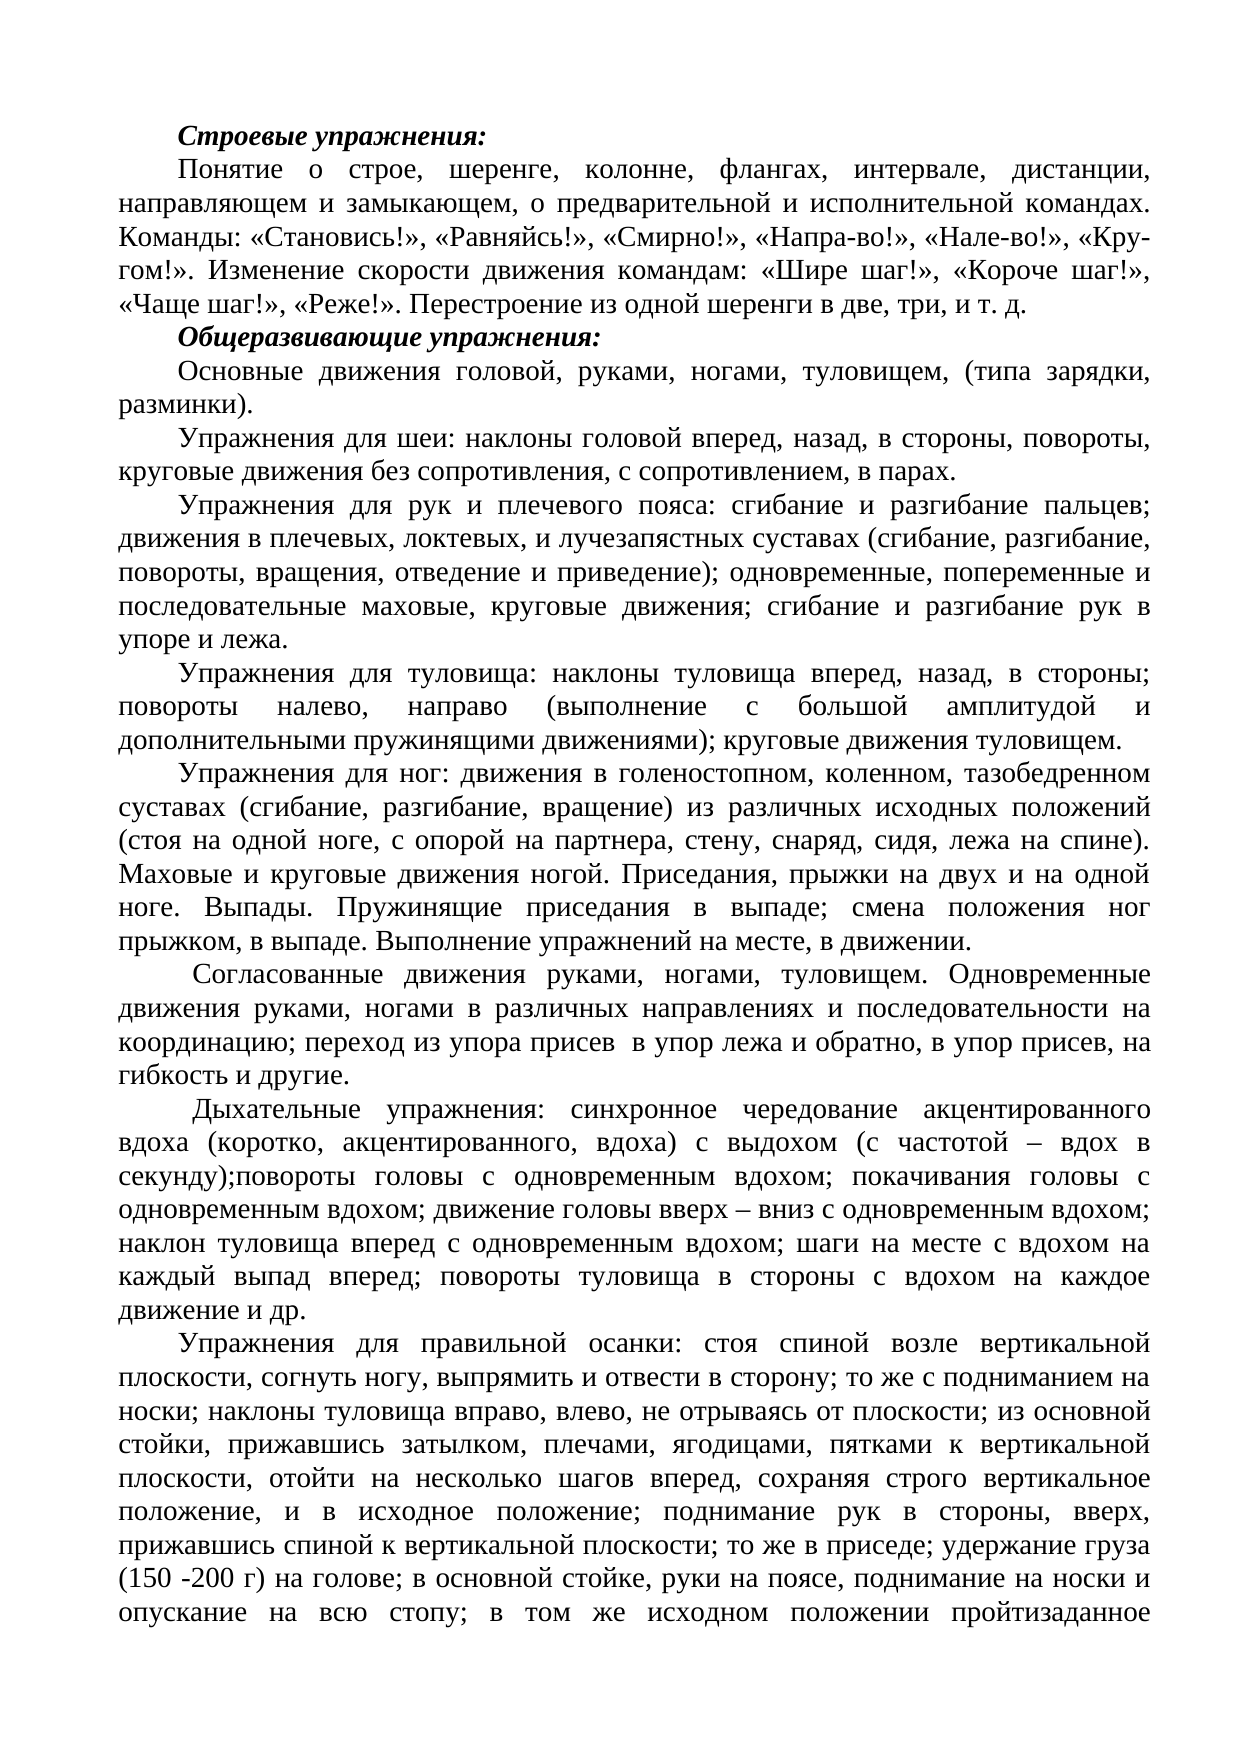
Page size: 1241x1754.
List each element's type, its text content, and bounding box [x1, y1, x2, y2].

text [118, 1326, 1152, 1627]
text Дыхательные упражнения: синхронное чередование акцентированного вдоха (коротко, акцентированного, вдоха) с выдохом (с частотой – вдох в секунду);повороты головы с одновременным вдохом; покачивания головы с одновременным вдохом; движение головы вверх – вниз с одновременным вдохом; наклон туловища вперед с одновременным вдохом; шаги на месте с вдохом на каждый выпад вперед; повороты туловища в стороны с вдохом на каждое движение и др. [118, 1091, 1152, 1326]
text Упражнения для рук и плечевого пояса: сгибание и разгибание пальцев; движения в плечевых, локтевых, и лучезапястных суставах (сгибание, разгибание, повороты, вращения, отведение и приведение); одновременные, попеременные и последовательные маховые, круговые движения; сгибание и разгибание рук в упоре и лежа. [118, 487, 1152, 655]
text Упражнения для шеи: наклоны головой вперед, назад, в стороны, повороты, круговые движения без сопротивления, с сопротивлением, в парах. [118, 420, 1152, 487]
text Общеразвивающие упражнения: [177, 319, 1152, 353]
text Понятие о строе, шеренге, колонне, флангах, интервале, дистанции, направляющем и замыкающем, о предварительной и исполнительной командах. Команды: «Становись!», «Равняйсь!», «Смирно!», «Напра-во!», «Нале-во!», «Кру-гом!». Изменение скорости движения командам: «Шире шаг!», «Короче шаг!», «Чаще шаг!», «Реже!». Перестроение из одной шеренги в две, три, и т. д. [118, 152, 1152, 319]
text Упражнения для туловища: наклоны туловища вперед, назад, в стороны; повороты налево, направо (выполнение с большой амплитудой и дополнительными пружинящими движениями); круговые движения туловищем. [118, 655, 1152, 755]
text Упражнения для ног: движения в голеностопном, коленном, тазобедренном суставах (сгибание, разгибание, вращение) из различных исходных положений (стоя на одной ноге, с опорой на партнера, стену, снаряд, сидя, лежа на спине). Маховые и круговые движения ногой. Приседания, прыжки на двух и на одной ноге. Выпады. Пружинящие приседания в выпаде; смена положения ног прыжком, в выпаде. Выполнение упражнений на месте, в движении. [118, 755, 1152, 957]
text Строевые упражнения: [177, 118, 1152, 152]
text Согласованные движения руками, ногами, туловищем. Одновременные движения руками, ногами в различных направлениях и последовательности на координацию; переход из упора присев в упор лежа и обратно, в упор присев, на гибкость и другие. [118, 957, 1152, 1091]
text Основные движения головой, руками, ногами, туловищем, (типа зарядки, разминки). [118, 353, 1152, 420]
